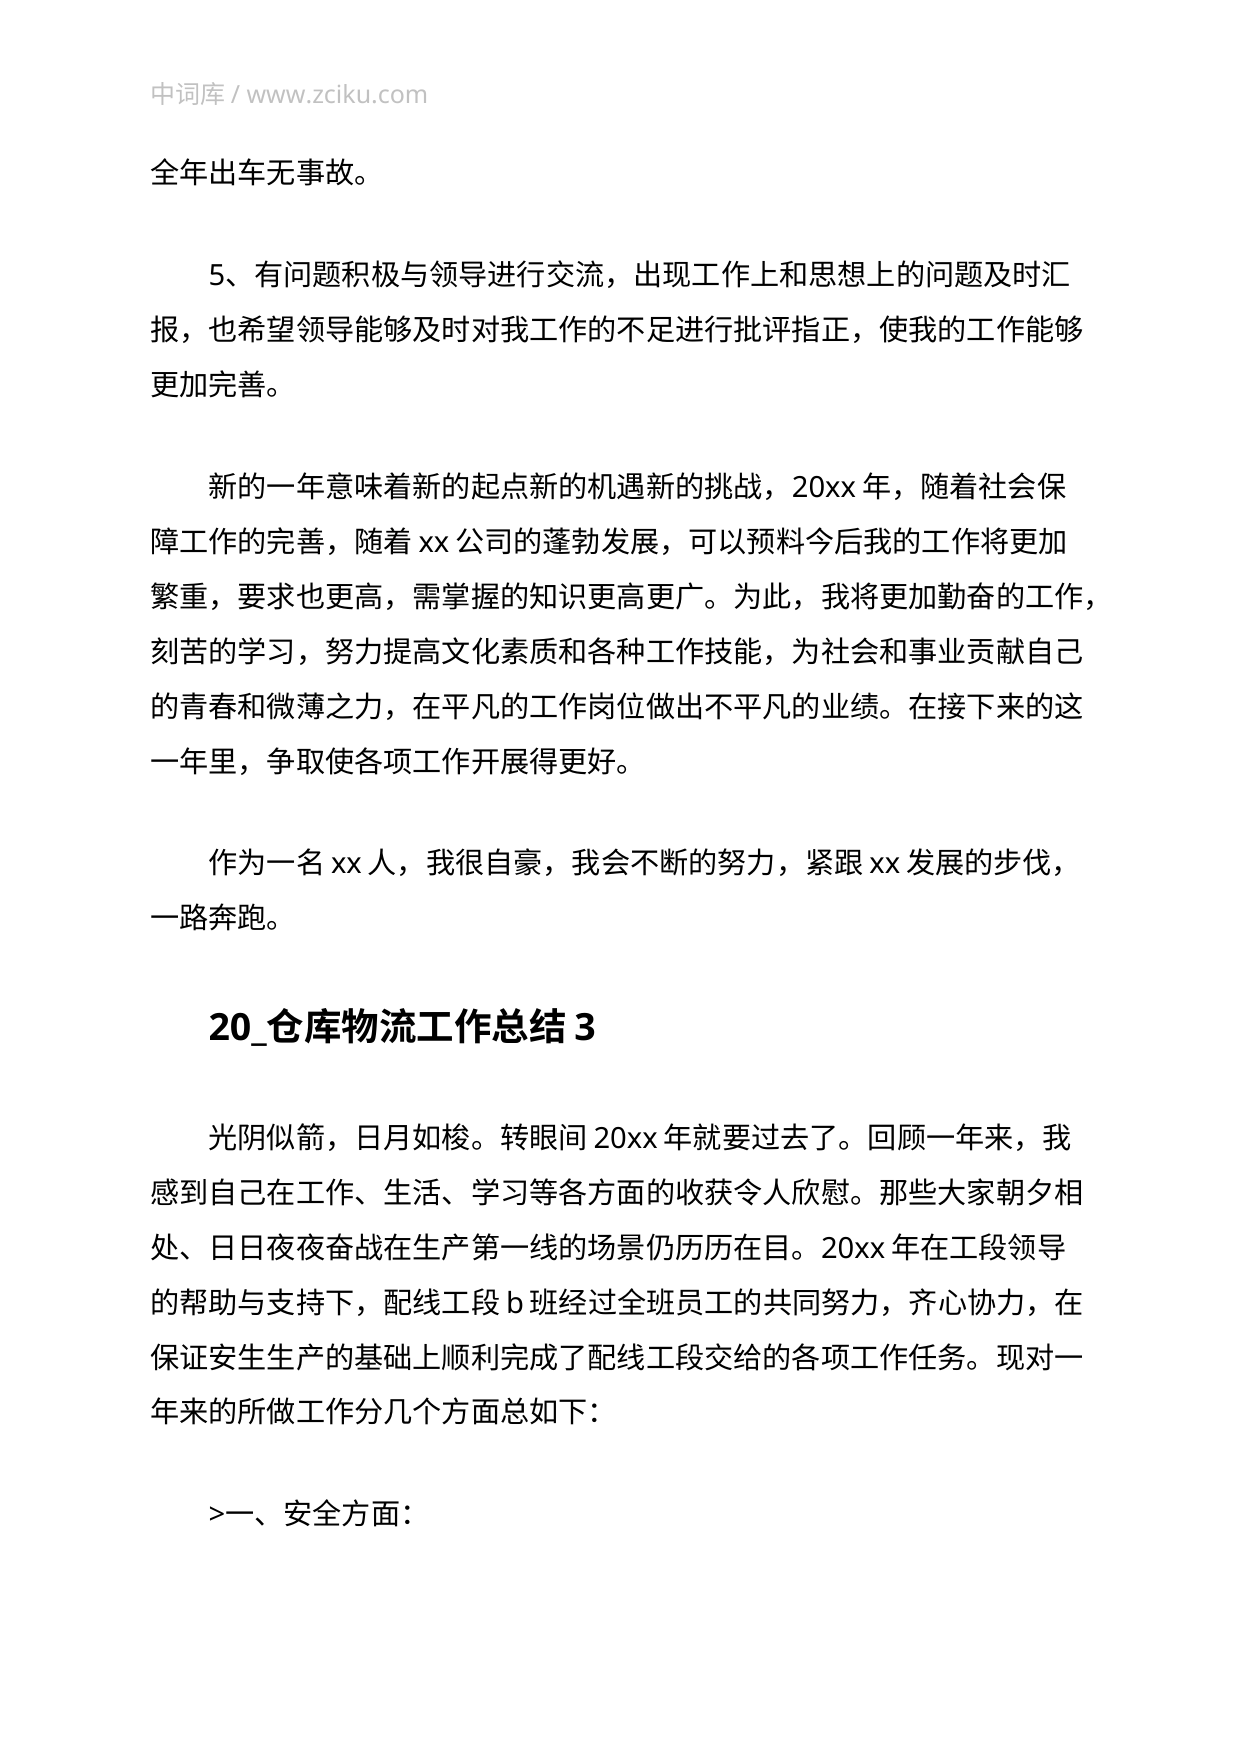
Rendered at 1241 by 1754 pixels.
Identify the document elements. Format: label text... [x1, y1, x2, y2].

text 光阴似箭，日月如梭。转眼间20xx年就要过去了。回顾一年来，我感到自己在工作、生活、学习等各方面的收获令人欣慰。那些大家朝夕相处、日日夜夜奋战在生产第一线的场景仍历历在目。20xx年在工段领导的帮助与支持下，配线工段b班经过全班员工的共同努力，齐心协力，在保证安生生产的基础上顺利完成了配线工段交给的各项工作任务。现对一年来的所做工作分几个方面总如下： [150, 1114, 1090, 1431]
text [150, 150, 1090, 192]
text >一、安全方面： [150, 1491, 1090, 1533]
text 作为一名xx人，我很自豪，我会不断的努力，紧跟xx发展的步伐，一路奔跑。 [150, 840, 1090, 937]
text 20_仓库物流工作总结3 [150, 997, 1090, 1051]
text 5、有问题积极与领导进行交流，出现工作上和思想上的问题及时汇报，也希望领导能够及时对我工作的不足进行批评指正，使我的工作能够更加完善。 [150, 252, 1090, 404]
text 新的一年意味着新的起点新的机遇新的挑战，20xx年，随着社会保障工作的完善，随着xx公司的蓬勃发展，可以预料今后我的工作将更加繁重，要求也更高，需掌握的知识更高更广。为此，我将更加勤奋的工作，刻苦的学习，努力提高文化素质和各种工作技能，为社会和事业贡献自己的青春和微薄之力，在平凡的工作岗位做出不平凡的业绩。在接下来的这一年里，争取使各项工作开展得更好。 [150, 463, 1090, 780]
